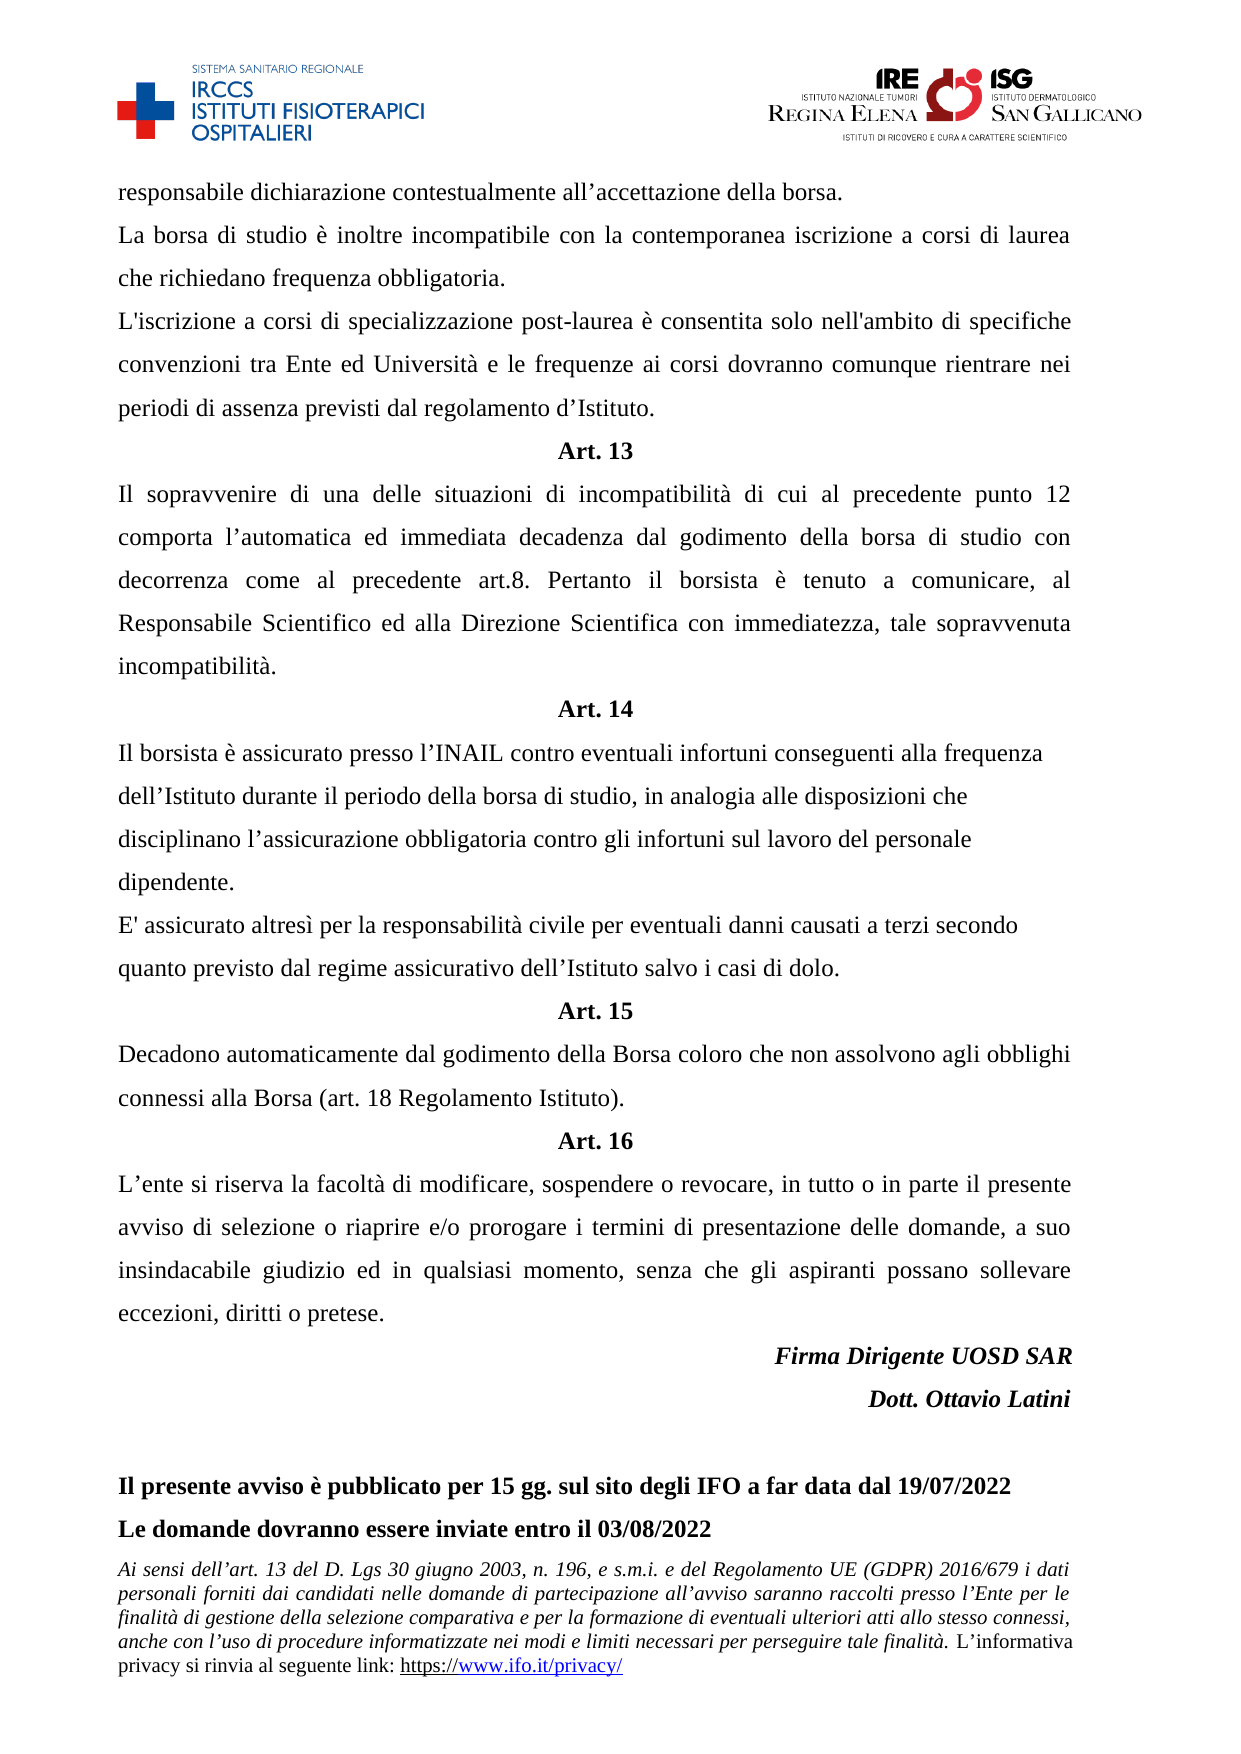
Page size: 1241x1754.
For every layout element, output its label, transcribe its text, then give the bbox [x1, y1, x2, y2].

text Le domande dovranno essere inviate entro il 03/08/2022 [118, 1514, 1073, 1543]
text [118, 114, 1073, 206]
text Il presente avviso è pubblicato per 15 gg. sul sito degli IFO a far data dal 19/07/2022 [118, 1471, 1073, 1499]
text Art. 15 [118, 996, 1073, 1025]
picture [106, 52, 435, 148]
text Il borsista è assicurato presso l’INAIL contro eventuali infortuni conseguenti alla frequenza [118, 738, 1090, 766]
picture [725, 41, 1193, 163]
text L'iscrizione a corsi di specializzazione post-laurea è consentita solo nell'ambito di specifiche convenzioni tra Ente ed Università e le frequenze ai corsi dovranno comunque rientrare nei periodi di assenza previsti dal regolamento d’Istituto. [118, 306, 1073, 421]
text Decadono automaticamente dal godimento della Borsa coloro che non assolvono agli obblighi connessi alla Borsa (art. 18 Regolamento Istituto). [118, 1039, 1073, 1111]
text Dott. Ottavio Latini [118, 1384, 1073, 1413]
text Art. 14 [118, 694, 1073, 723]
text Firma Dirigente UOSD SAR [118, 1341, 1073, 1370]
text dell’Istituto durante il periodo della borsa di studio, in analogia alle disposizioni che disciplinano l’assicurazione obbligatoria contro gli infortuni sul lavoro del personale dipendente. [118, 781, 1090, 896]
text Art. 16 [118, 1126, 1073, 1154]
text Il sopravvenire di una delle situazioni di incompatibilità di cui al precedente punto 12 comporta l’automatica ed immediata decadenza dal godimento della borsa di studio con decorrenza come al precedente art.8. Pertanto il borsista è tenuto a comunicare, al Responsabile Scientifico ed alla Direzione Scientifica con immediatezza, tale sopravvenuta incompatibilità. [118, 479, 1073, 680]
text Ai sensi dell’art. 13 del D. Lgs 30 giugno 2003, n. 196, e s.m.i. e del Regolamento UE (GDPR) 2016/679 i dati personali forniti dai candidati nelle domande di partecipazione all’avviso saranno raccolti presso l’Ente per le finalità di gestione della selezione comparativa e per la formazione di eventuali ulteriori atti allo stesso connessi, anche con l’uso di procedure informatizzate nei modi e limiti necessari per perseguire tale finalità. L’informativa privacy si rinvia al seguente link: https://www.ifo.it/privacy/ [118, 1557, 1073, 1677]
text La borsa di studio è inoltre incompatibile con la contemporanea iscrizione a corsi di laurea che richiedano frequenza obbligatoria. [118, 220, 1073, 292]
text E' assicurato altresì per la responsabilità civile per eventuali danni causati a terzi secondo quanto previsto dal regime assicurativo dell’Istituto salvo i casi di dolo. [118, 910, 1090, 982]
text Art. 13 [118, 436, 1073, 464]
